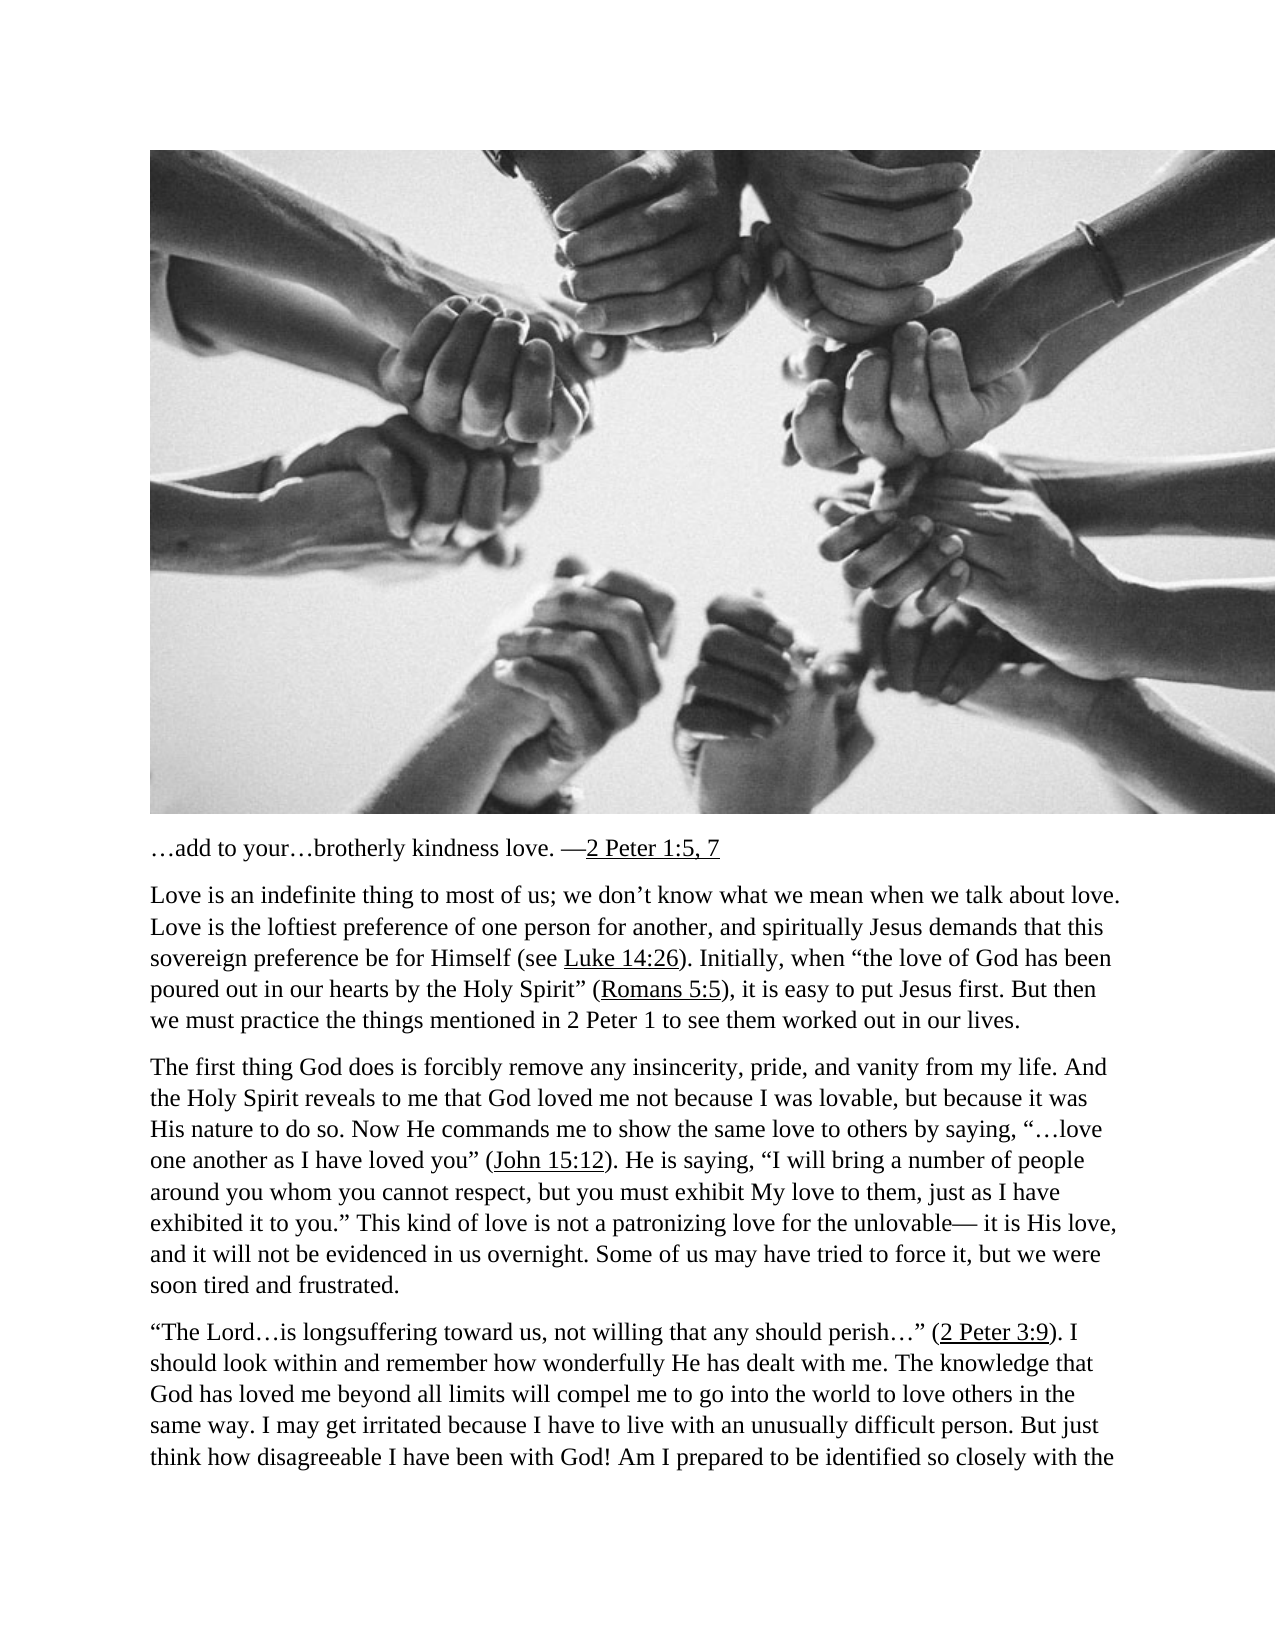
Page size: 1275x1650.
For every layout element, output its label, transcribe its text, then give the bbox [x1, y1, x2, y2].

picture [150, 150, 1275, 814]
text Love is an indefinite thing to most of us; we don’t know what we mean when we talk about love. Love is the loftiest preference of one person for another, and spiritually Jesus demands that this sovereign preference be for Himself (see Luke 14:26). Initially, when “the love of God has been poured out in our hearts by the Holy Spirit” (Romans 5:5), it is easy to put Jesus first. But then we must practice the things mentioned in 2 Peter 1 to see them worked out in our lives. [150, 881, 1125, 1033]
text …add to your…brotherly kindness love. —2 Peter 1:5, 7 [150, 833, 1125, 862]
text The first thing God does is forcibly remove any insincerity, pride, and vanity from my life. And the Holy Spirit reveals to me that God loved me not because I was lovable, but because it was His nature to do so. Now He commands me to show the same love to others by saying, “…love one another as I have loved you” (John 15:12). He is saying, “I will bring a number of people around you whom you cannot respect, but you must exhibit My love to them, just as I have exhibited it to you.” This kind of love is not a patronizing love for the unlovable— it is His love, and it will not be evidenced in us overnight. Some of us may have tried to force it, but we were soon tired and frustrated. [150, 1052, 1125, 1298]
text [150, 1317, 1125, 1470]
